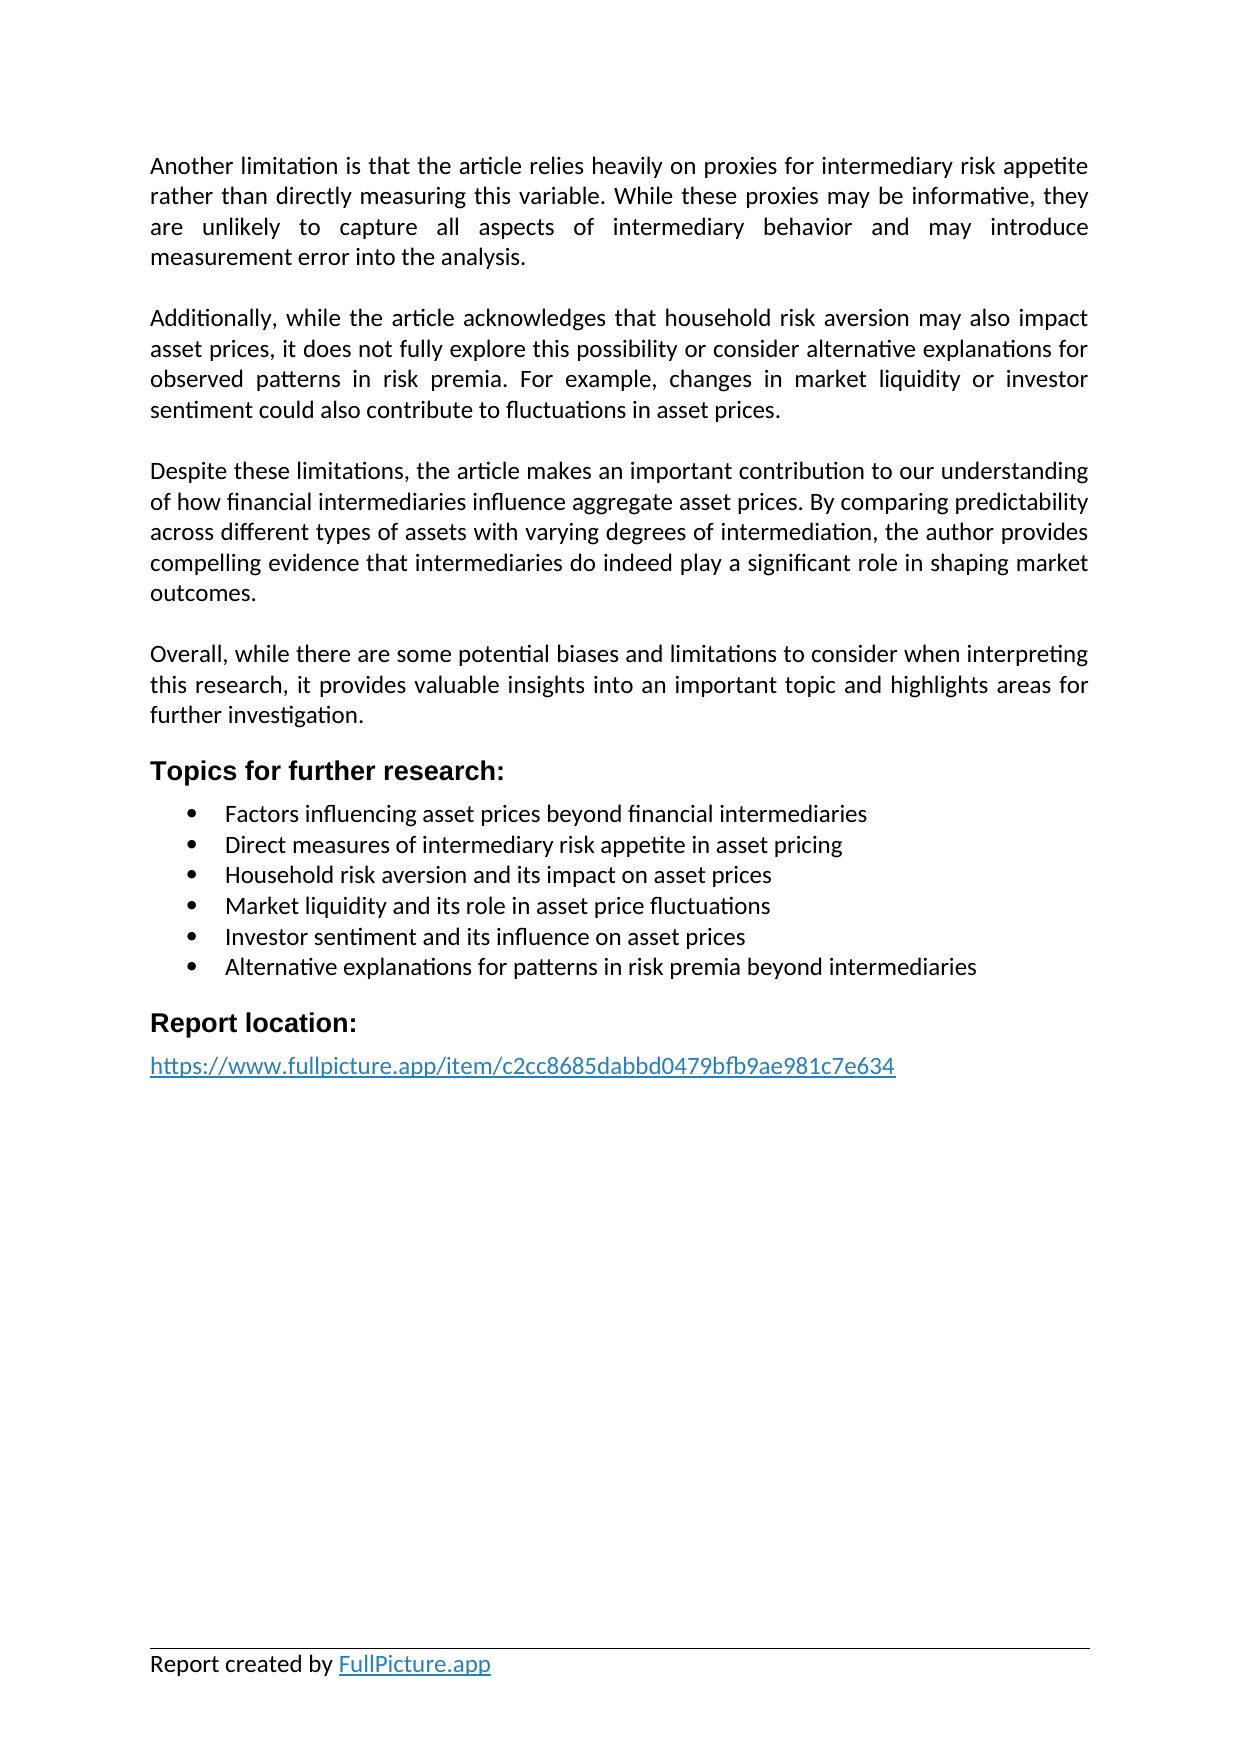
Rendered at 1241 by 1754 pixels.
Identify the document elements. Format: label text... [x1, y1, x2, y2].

list Factors influencing asset prices beyond financial intermediaries [187, 799, 1090, 829]
text Another limitation is that the article relies heavily on proxies for intermediary risk appetite rather than directly measuring this variable. While these proxies may be informative, they are unlikely to capture all aspects of intermediary behavior and may introduce measurement error into the analysis. [150, 150, 1090, 272]
list Alternative explanations for patterns in risk premia beyond intermediaries [187, 951, 1090, 982]
list Investor sentiment and its influence on asset prices [187, 921, 1090, 951]
list Direct measures of intermediary risk appetite in asset pricing [187, 829, 1090, 860]
text https://www.fullpicture.app/item/c2cc8685dabbd0479bfb9ae981c7e634 [150, 1051, 1090, 1081]
text Overall, while there are some potential biases and limitations to consider when interpreting this research, it provides valuable insights into an important topic and highlights areas for further investigation. [150, 638, 1090, 730]
text Additionally, while the article acknowledges that household risk aversion may also impact asset prices, it does not fully explore this possibility or consider alternative explanations for observed patterns in risk premia. For example, changes in market liquidity or investor sentiment could also contribute to fluctuations in asset prices. [150, 303, 1090, 425]
list Market liquidity and its role in asset price fluctuations [187, 890, 1090, 921]
subtitle Report location: [150, 1007, 1090, 1038]
subtitle Topics for further research: [150, 755, 1090, 786]
list Household risk aversion and its impact on asset prices [187, 860, 1090, 890]
text Despite these limitations, the article makes an important contribution to our understanding of how financial intermediaries influence aggregate asset prices. By comparing predictability across different types of assets with varying degrees of intermediation, the author provides compelling evidence that intermediaries do indeed play a significant role in shaping market outcomes. [150, 455, 1090, 608]
